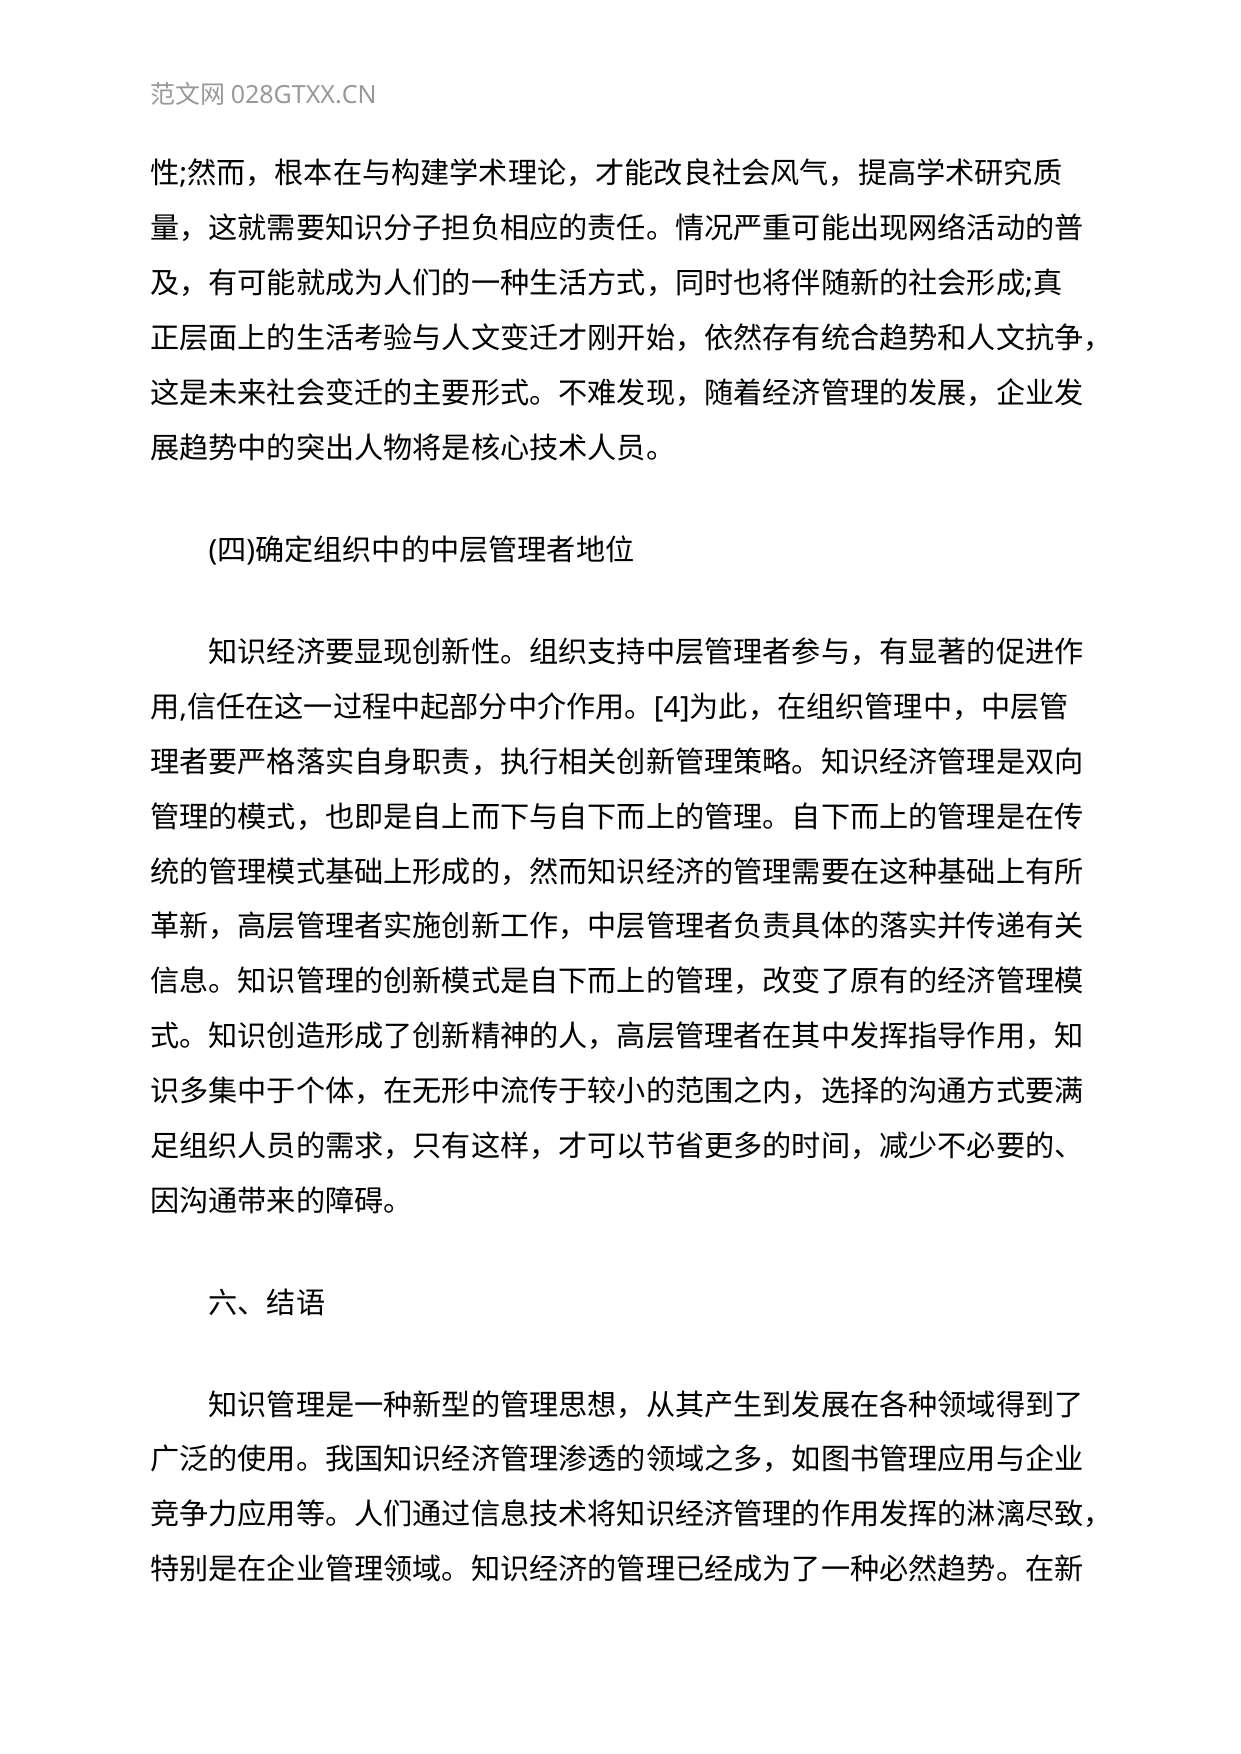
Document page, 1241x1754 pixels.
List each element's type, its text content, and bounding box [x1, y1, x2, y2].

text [150, 1381, 1090, 1588]
text 六、结语 [150, 1279, 1090, 1322]
text 知识经济要显现创新性。组织支持中层管理者参与，有显著的促进作用,信任在这一过程中起部分中介作用。[4]为此，在组织管理中，中层管理者要严格落实自身职责，执行相关创新管理策略。知识经济管理是双向管理的模式，也即是自上而下与自下而上的管理。自下而上的管理是在传统的管理模式基础上形成的，然而知识经济的管理需要在这种基础上有所革新，高层管理者实施创新工作，中层管理者负责具体的落实并传递有关信息。知识管理的创新模式是自下而上的管理，改变了原有的经济管理模式。知识创造形成了创新精神的人，高层管理者在其中发挥指导作用，知识多集中于个体，在无形中流传于较小的范围之内，选择的沟通方式要满足组织人员的需求，只有这样，才可以节省更多的时间，减少不必要的、因沟通带来的障碍。 [150, 628, 1090, 1220]
text (四)确定组织中的中层管理者地位 [150, 526, 1090, 569]
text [150, 150, 1090, 467]
